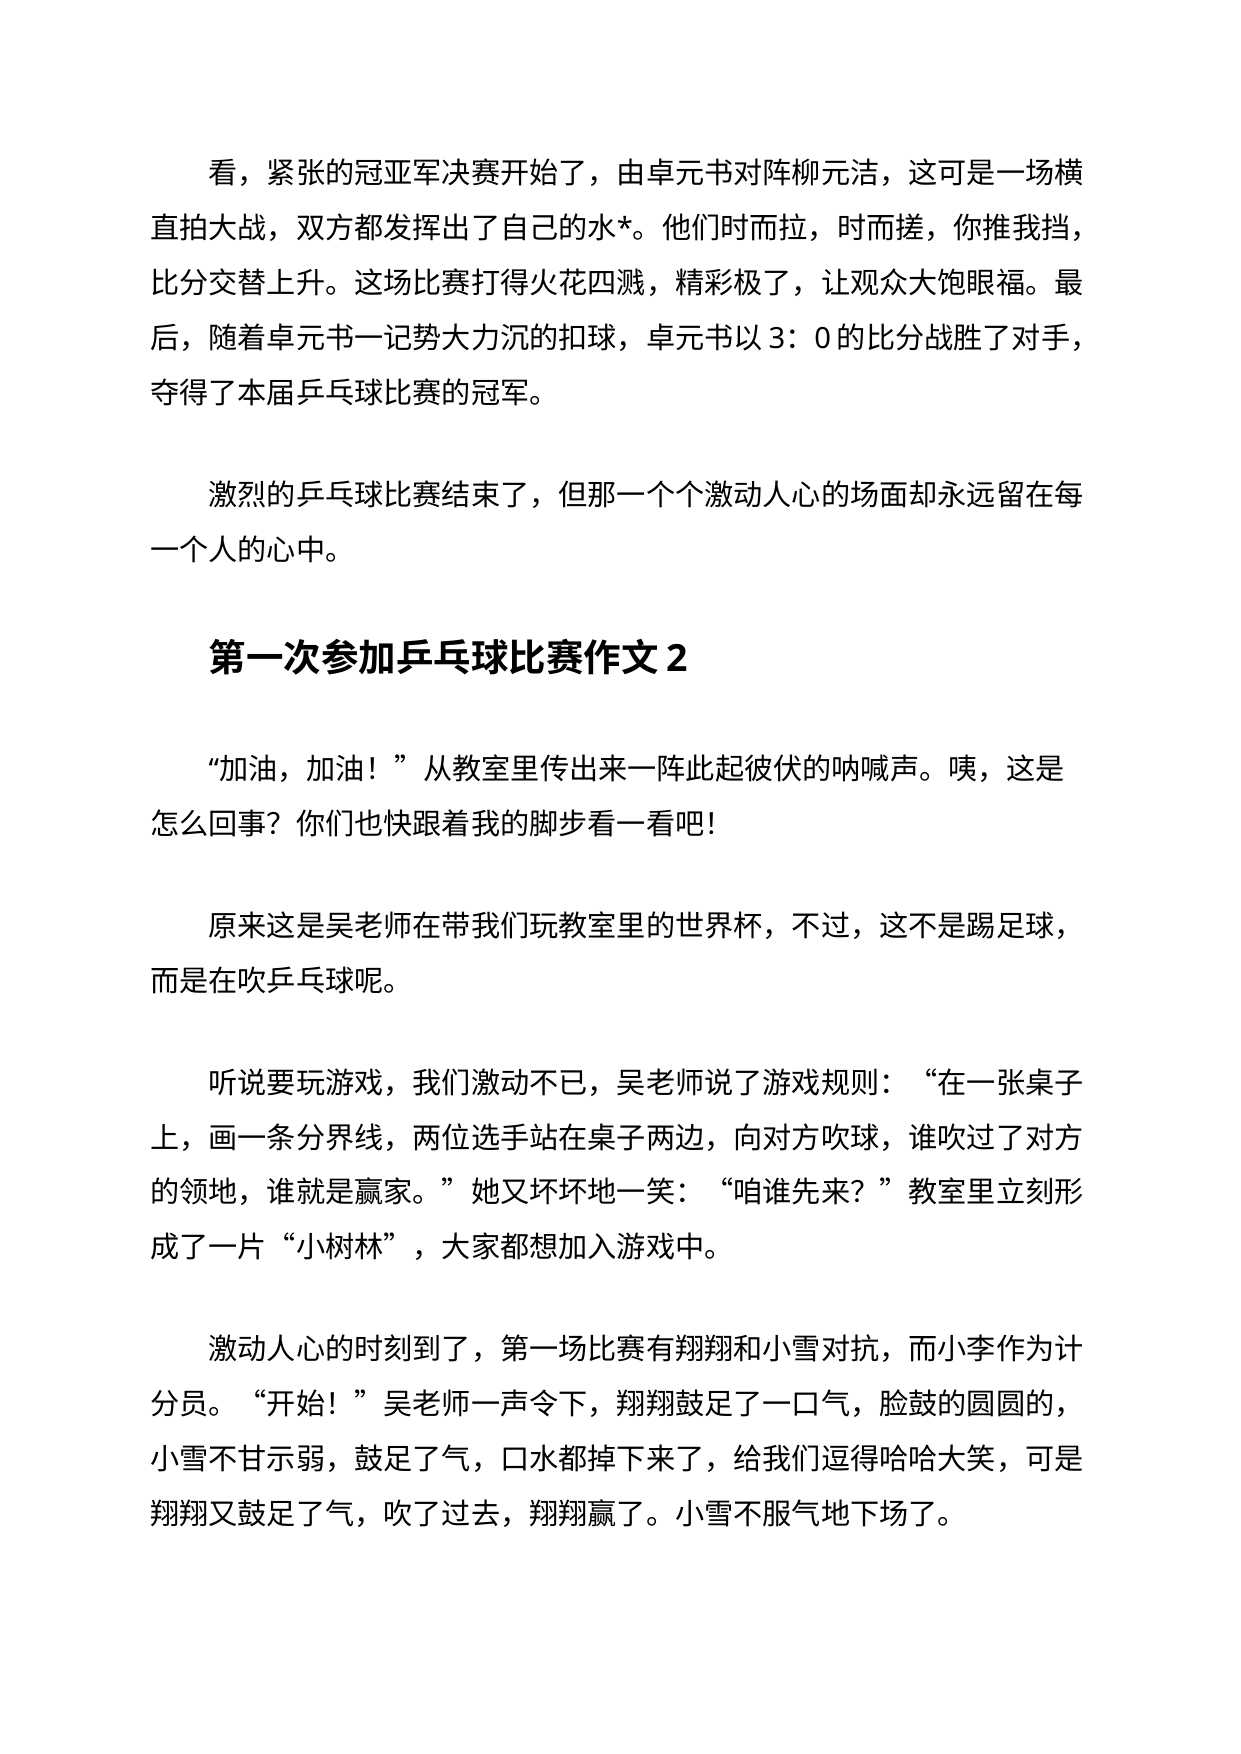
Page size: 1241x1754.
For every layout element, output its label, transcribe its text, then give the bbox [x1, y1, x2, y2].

text 原来这是吴老师在带我们玩教室里的世界杯，不过，这不是踢足球，而是在吹乒乓球呢。 [150, 903, 1090, 1000]
text 激烈的乒乓球比赛结束了，但那一个个激动人心的场面却永远留在每一个人的心中。 [150, 472, 1090, 569]
text 激动人心的时刻到了，第一场比赛有翔翔和小雪对抗，而小李作为计分员。“开始！”吴老师一声令下，翔翔鼓足了一口气，脸鼓的圆圆的，小雪不甘示弱，鼓足了气，口水都掉下来了，给我们逗得哈哈大笑，可是翔翔又鼓足了气，吹了过去，翔翔赢了。小雪不服气地下场了。 [150, 1326, 1090, 1533]
text 看，紧张的冠亚军决赛开始了，由卓元书对阵柳元洁，这可是一场横直拍大战，双方都发挥出了自己的水*。他们时而拉，时而搓，你推我挡，比分交替上升。这场比赛打得火花四溅，精彩极了，让观众大饱眼福。最后，随着卓元书一记势大力沉的扣球，卓元书以3：0的比分战胜了对手，夺得了本届乒乓球比赛的冠军。 [150, 150, 1090, 412]
text 第一次参加乒乓球比赛作文2 [150, 628, 1090, 683]
text “加油，加油！”从教室里传出来一阵此起彼伏的呐喊声。咦，这是怎么回事？你们也快跟着我的脚步看一看吧！ [150, 746, 1090, 843]
text 听说要玩游戏，我们激动不已，吴老师说了游戏规则：“在一张桌子上，画一条分界线，两位选手站在桌子两边，向对方吹球，谁吹过了对方的领地，谁就是赢家。”她又坏坏地一笑：“咱谁先来？”教室里立刻形成了一片“小树林”，大家都想加入游戏中。 [150, 1059, 1090, 1266]
